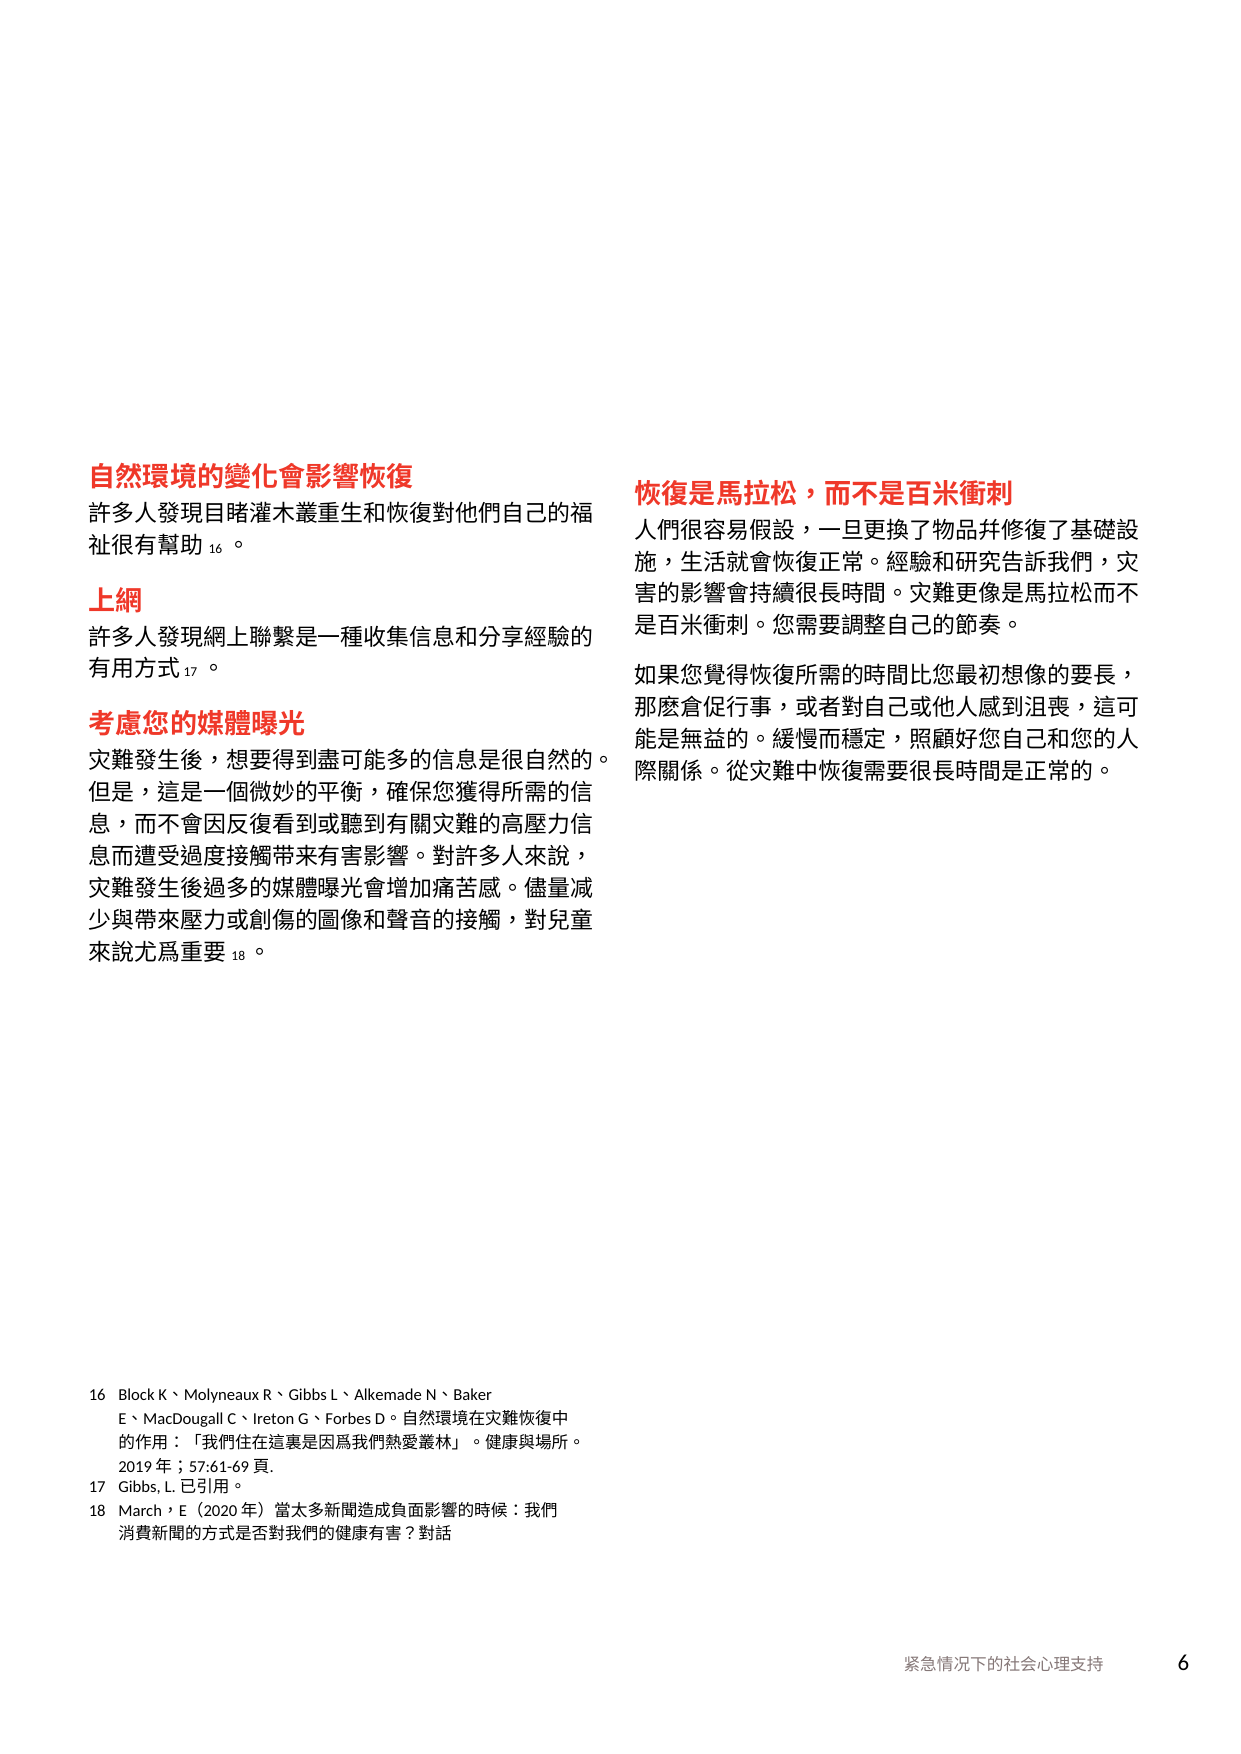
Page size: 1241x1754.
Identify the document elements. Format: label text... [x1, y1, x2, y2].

subtitle 上網 [88, 579, 604, 618]
list Block K、Molyneaux R、Gibbs L、Alkemade N、Baker E、MacDougall C、Ireton G、Forbes D。自然環境在灾難恢復中的作用：「我們住在這裏是因爲我們熱愛叢林」。健康與場所。2019年；57:61-69 頁. [88, 1382, 573, 1477]
subtitle 恢復是馬拉松，而不是百米衝刺 [634, 472, 1163, 511]
text 灾難發生後，想要得到盡可能多的信息是很自然的。但是，這是一個微妙的平衡，確保您獲得所需的信息，而不會因反復看到或聽到有關灾難的高壓力信息而遭受過度接觸带来有害影響。對許多人來說，灾難發生後過多的媒體曝光會增加痛苦感。儘量减少與帶來壓力或創傷的圖像和聲音的接觸，對兒童來說尤爲重要 18 。 [88, 743, 602, 967]
text 許多人發現網上聯繫是一種收集信息和分享經驗的有用方式 17 。 [88, 619, 604, 683]
subtitle 考慮您的媒體曝光 [88, 702, 604, 742]
text 許多人發現目睹灌木叢重生和恢復對他們自己的福祉很有幫助 16 。 [88, 496, 600, 560]
text 如果您覺得恢復所需的時間比您最初想像的要長，那麽倉促行事，或者對自己或他人感到沮喪，這可能是無益的。緩慢而穩定，照顧好您自己和您的人際關係。從灾難中恢復需要很長時間是正常的。 [634, 658, 1150, 786]
list Gibbs, L. 已引用。 [88, 1477, 604, 1497]
subtitle 自然環境的變化會影響恢復 [88, 461, 537, 493]
list March，E（2020年）當太多新聞造成負面影響的時候：我們消費新聞的方式是否對我們的健康有害？對話 [88, 1497, 559, 1544]
text 人們很容易假設，一旦更換了物品幷修復了基礎設施，生活就會恢復正常。經驗和研究告訴我們，灾害的影響會持續很長時間。灾難更像是馬拉松而不是百米衝刺。您需要調整自己的節奏。 [634, 513, 1150, 641]
